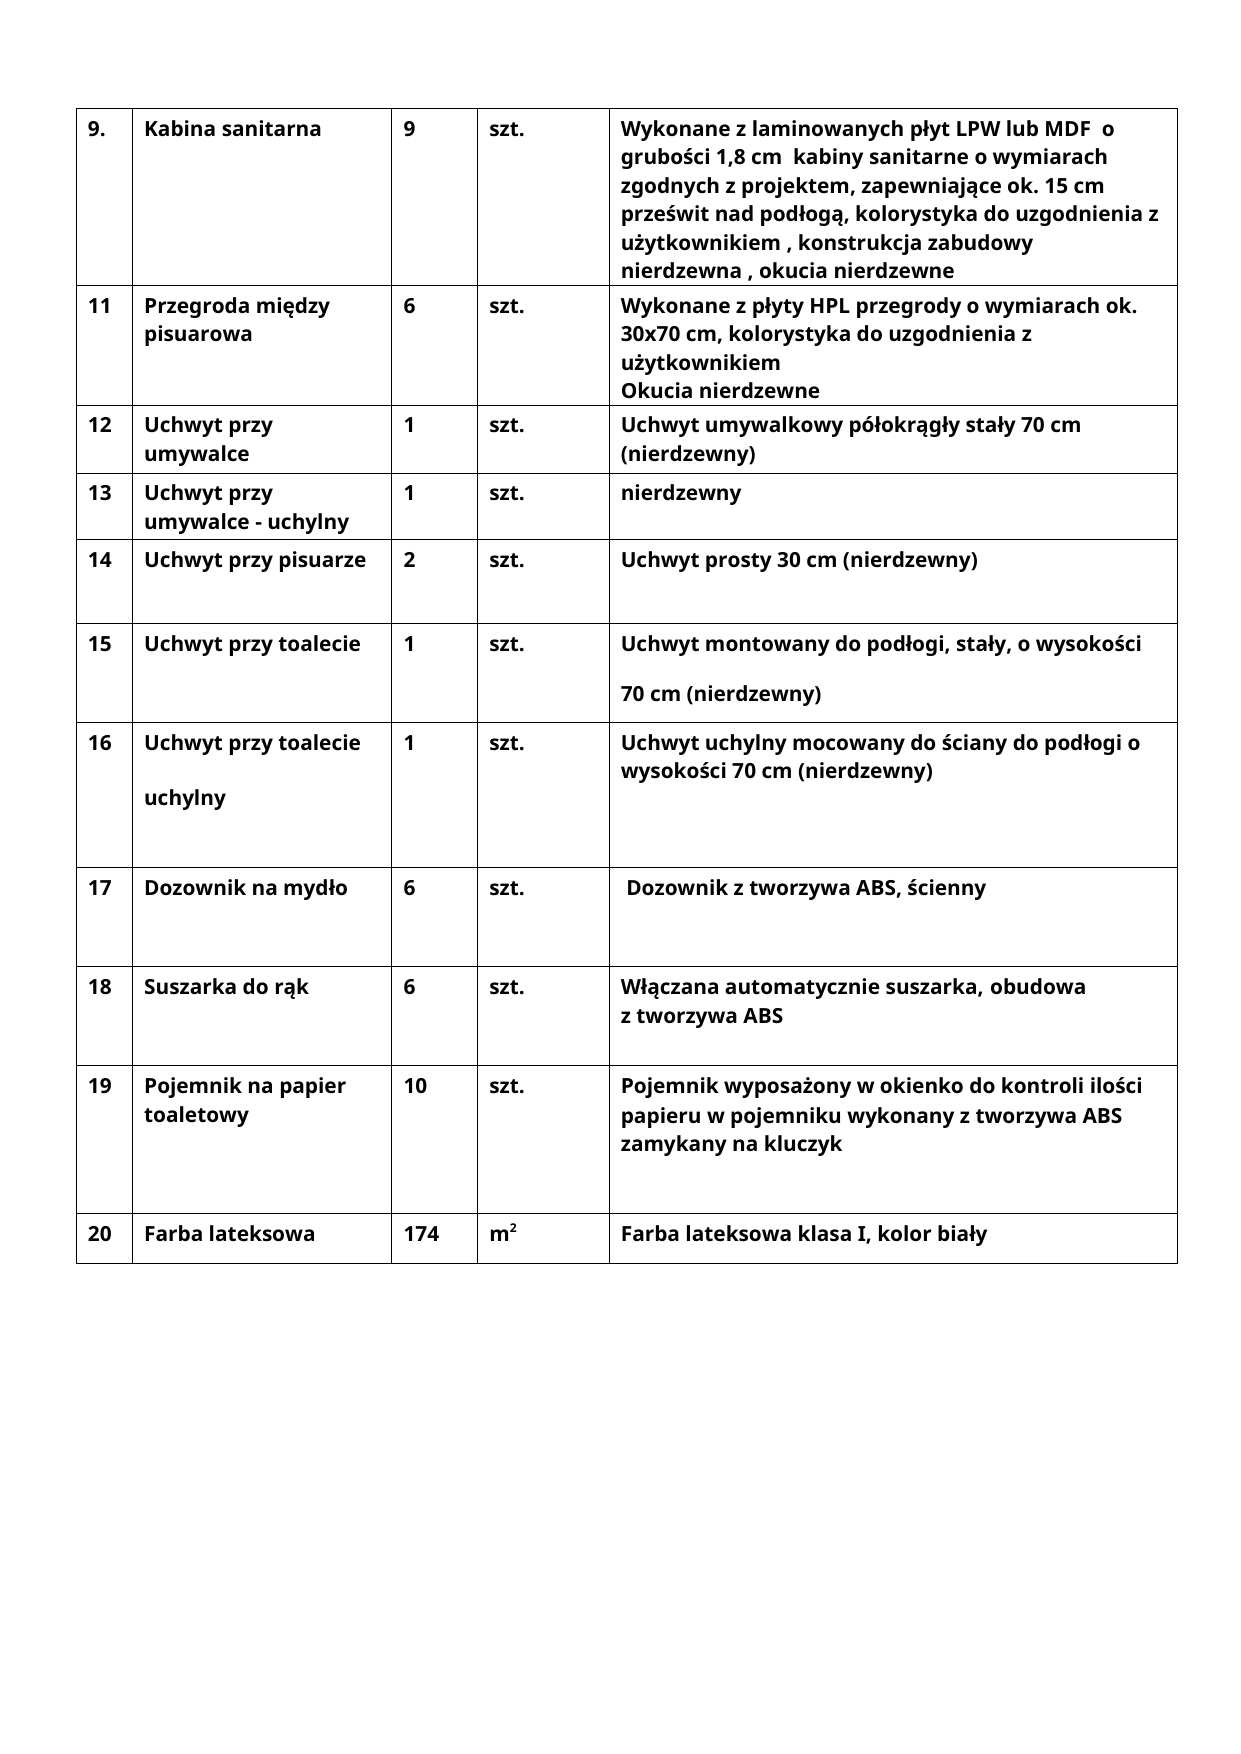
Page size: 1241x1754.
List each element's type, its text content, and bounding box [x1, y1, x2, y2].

table_cell Wykonane z płyty HPL przegrody o wymiarach ok. 30x70 cm, kolorystyka do uzgodnienia z użytkownikiem Okucia nierdzewne [610, 286, 1177, 404]
table_cell szt. [478, 723, 609, 867]
table_cell 20 [77, 1214, 132, 1263]
table_cell 1 [392, 406, 477, 472]
table_cell Pojemnik wyposażony w okienko do kontroli ilości papieru w pojemniku wykonany z tworzywa ABS zamykany na kluczyk [610, 1066, 1177, 1213]
table_header 9 [392, 109, 477, 285]
table_cell Dozownik na mydło [133, 868, 391, 966]
table_cell szt. [478, 1066, 609, 1213]
table_cell 12 [77, 406, 132, 472]
table_cell Uchwyt przy umywalce [133, 406, 391, 472]
table_cell Uchwyt przy pisuarze [133, 540, 391, 623]
table_cell Farba lateksowa klasa I, kolor biały [610, 1214, 1177, 1263]
table_cell 2 [392, 540, 477, 623]
table_cell 19 [77, 1066, 132, 1213]
table_cell 17 [77, 868, 132, 966]
table_cell 6 [392, 286, 477, 404]
table_cell szt. [478, 868, 609, 966]
table_cell 6 [392, 967, 477, 1065]
table_cell nierdzewny [610, 474, 1177, 539]
table_cell 14 [77, 540, 132, 623]
table_cell 10 [392, 1066, 477, 1213]
table_cell 18 [77, 967, 132, 1065]
table_cell Uchwyt przy toalecie uchylny [133, 723, 391, 867]
table_cell Dozownik z tworzywa ABS, ścienny [610, 868, 1177, 966]
table_cell Uchwyt przy umywalce - uchylny [133, 474, 391, 539]
table_cell 11 [77, 286, 132, 404]
table_cell 174 [392, 1214, 477, 1263]
table_header 9. [77, 109, 132, 285]
table_cell szt. [478, 967, 609, 1065]
table_cell 6 [392, 868, 477, 966]
table_cell Uchwyt uchylny mocowany do ściany do podłogi o wysokości 70 cm (nierdzewny) [610, 723, 1177, 867]
table_cell Uchwyt umywalkowy półokrągły stały 70 cm (nierdzewny) [610, 406, 1177, 472]
table_cell szt. [478, 286, 609, 404]
table_cell Przegroda między pisuarowa [133, 286, 391, 404]
table_cell 15 [77, 624, 132, 722]
table_cell Pojemnik na papier toaletowy [133, 1066, 391, 1213]
table_header Kabina sanitarna [133, 109, 391, 285]
table_cell Uchwyt prosty 30 cm (nierdzewny) [610, 540, 1177, 623]
table_cell 1 [392, 723, 477, 867]
table_cell szt. [478, 406, 609, 472]
table_cell szt. [478, 540, 609, 623]
table_cell szt. [478, 474, 609, 539]
table_cell m2 [478, 1214, 609, 1263]
table_header Wykonane z laminowanych płyt LPW lub MDF o grubości 1,8 cm kabiny sanitarne o wymiarach zgodnych z projektem, zapewniające ok. 15 cm prześwit nad podłogą, kolorystyka do uzgodnienia z użytkownikiem , konstrukcja zabudowy nierdzewna , okucia nierdzewne [610, 109, 1177, 285]
table_cell Suszarka do rąk [133, 967, 391, 1065]
table_cell Farba lateksowa [133, 1214, 391, 1263]
table_cell Uchwyt przy toalecie [133, 624, 391, 722]
table_cell 1 [392, 624, 477, 722]
table_cell 13 [77, 474, 132, 539]
table_header szt. [478, 109, 609, 285]
table_cell szt. [478, 624, 609, 722]
table_cell 1 [392, 474, 477, 539]
table_cell 16 [77, 723, 132, 867]
table_cell Uchwyt montowany do podłogi, stały, o wysokości 70 cm (nierdzewny) [610, 624, 1177, 722]
table_cell Włączana automatycznie suszarka, obudowa z tworzywa ABS [610, 967, 1177, 1065]
